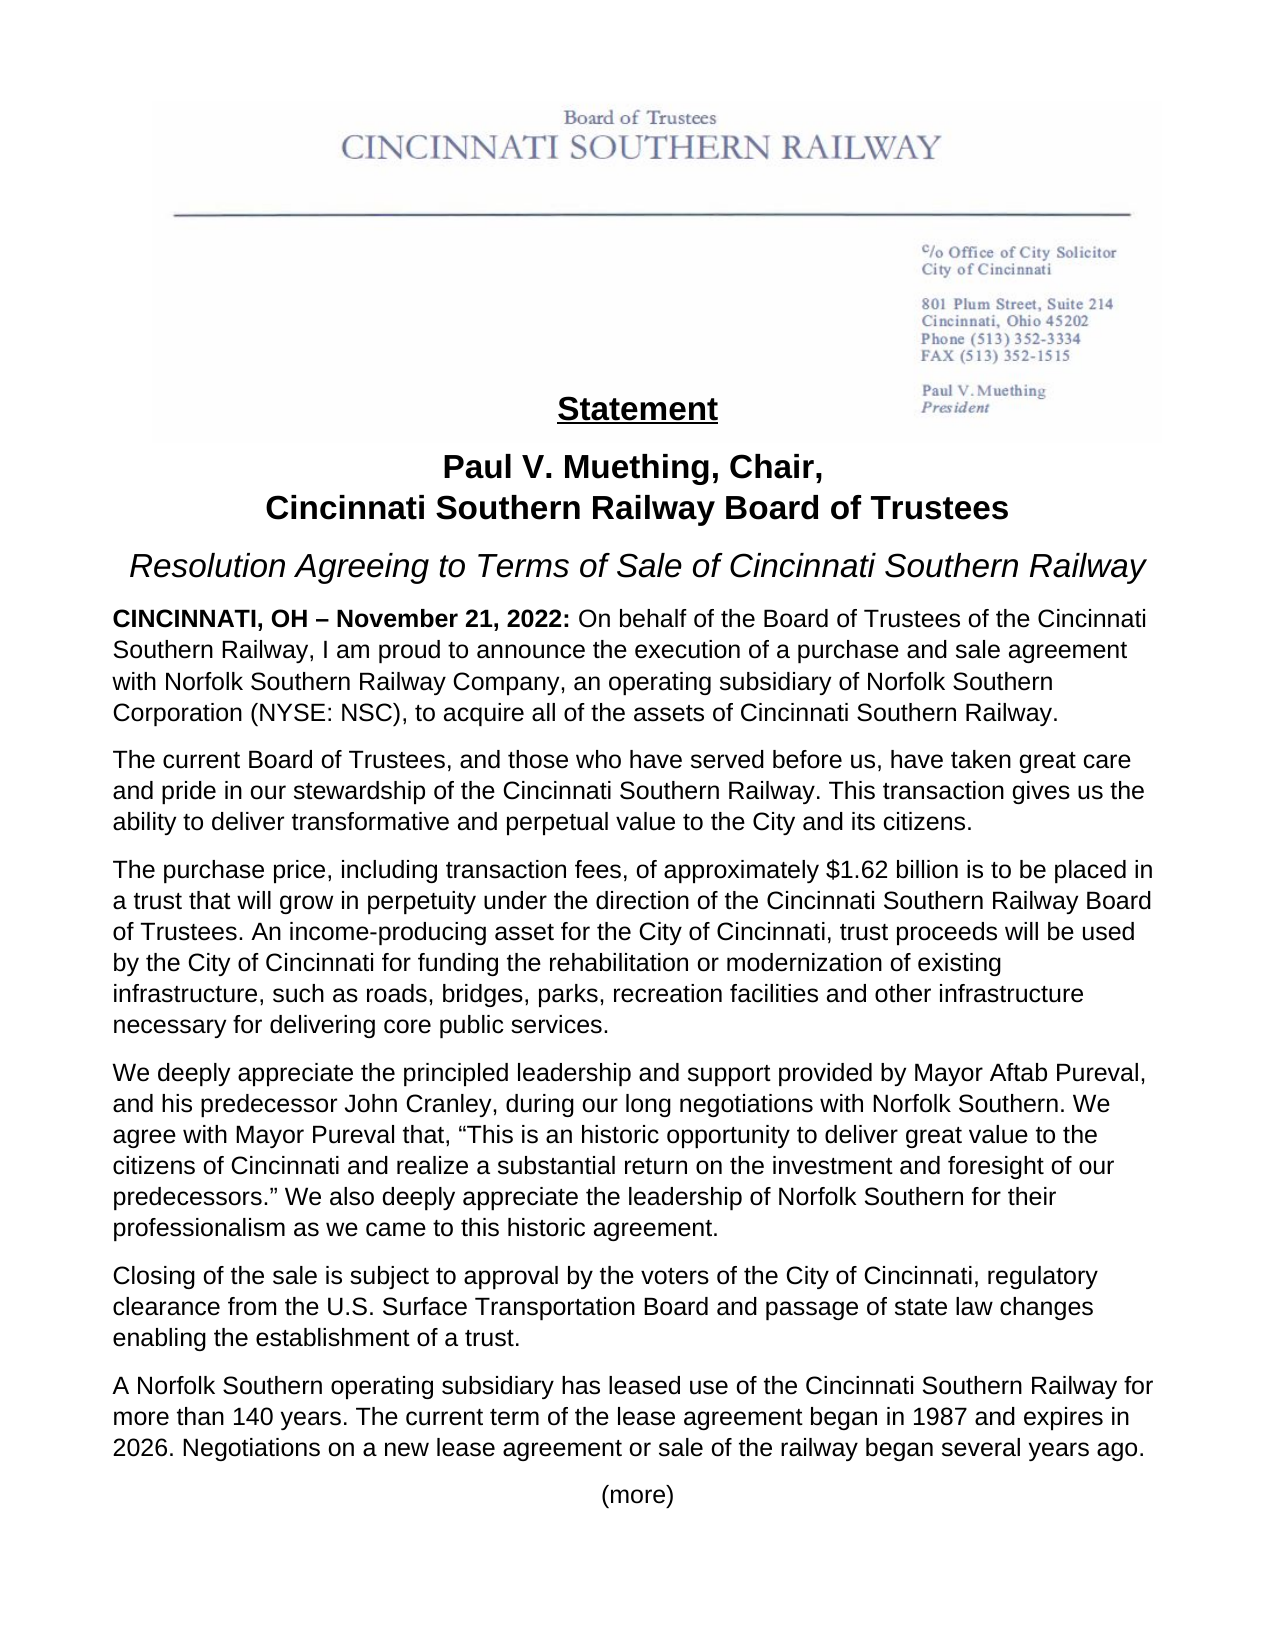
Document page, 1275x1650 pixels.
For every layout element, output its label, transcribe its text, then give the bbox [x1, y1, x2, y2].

text We deeply appreciate the principled leadership and support provided by Mayor Aftab Pureval, and his predecessor John Cranley, during our long negotiations with Norfolk Southern. We agree with Mayor Pureval that, “This is an historic opportunity to deliver great value to the citizens of Cincinnati and realize a substantial return on the investment and foresight of our predecessors.” We also deeply appreciate the leadership of Norfolk Southern for their professionalism as we came to this historic agreement. [112, 1058, 1162, 1242]
text CINCINNATI, OH – November 21, 2022: On behalf of the Board of Trustees of the Cincinnati Southern Railway, I am proud to announce the execution of a purchase and sale agreement with Norfolk Southern Railway Company, an operating subsidiary of Norfolk Southern Corporation (NYSE: NSC), to acquire all of the assets of Cincinnati Southern Railway. [112, 604, 1162, 726]
text Paul V. Muething, Chair, Cincinnati Southern Railway Board of Trustees [112, 447, 1162, 527]
text Resolution Agreeing to Terms of Sale of Cincinnati Southern Railway [112, 546, 1162, 585]
text Statement [112, 388, 1162, 427]
text A Norfolk Southern operating subsidiary has leased use of the Cincinnati Southern Railway for more than 140 years. The current term of the lease agreement began in 1987 and expires in 2026. Negotiations on a new lease agreement or sale of the railway began several years ago. [112, 1371, 1162, 1461]
text Closing of the sale is subject to approval by the voters of the City of Cincinnati, regulatory clearance from the U.S. Surface Transportation Board and passage of state law changes enabling the establishment of a trust. [112, 1261, 1162, 1352]
text The purchase price, including transaction fees, of approximately $1.62 billion is to be placed in a trust that will grow in perpetuity under the direction of the Cincinnati Southern Railway Board of Trustees. An income-producing asset for the City of Cincinnati, trust proceeds will be used by the City of Cincinnati for funding the rehabilitation or modernization of existing infrastructure, such as roads, bridges, parks, recreation facilities and other infrastructure necessary for delivering core public services. [112, 855, 1162, 1039]
text The current Board of Trustees, and those who have served before us, have taken great care and pride in our stewardship of the Cincinnati Southern Railway. This transaction gives us the ability to deliver transformative and perpetual value to the City and its citizens. [112, 745, 1162, 836]
picture [151, 101, 1163, 443]
text (more) [112, 1480, 1162, 1509]
